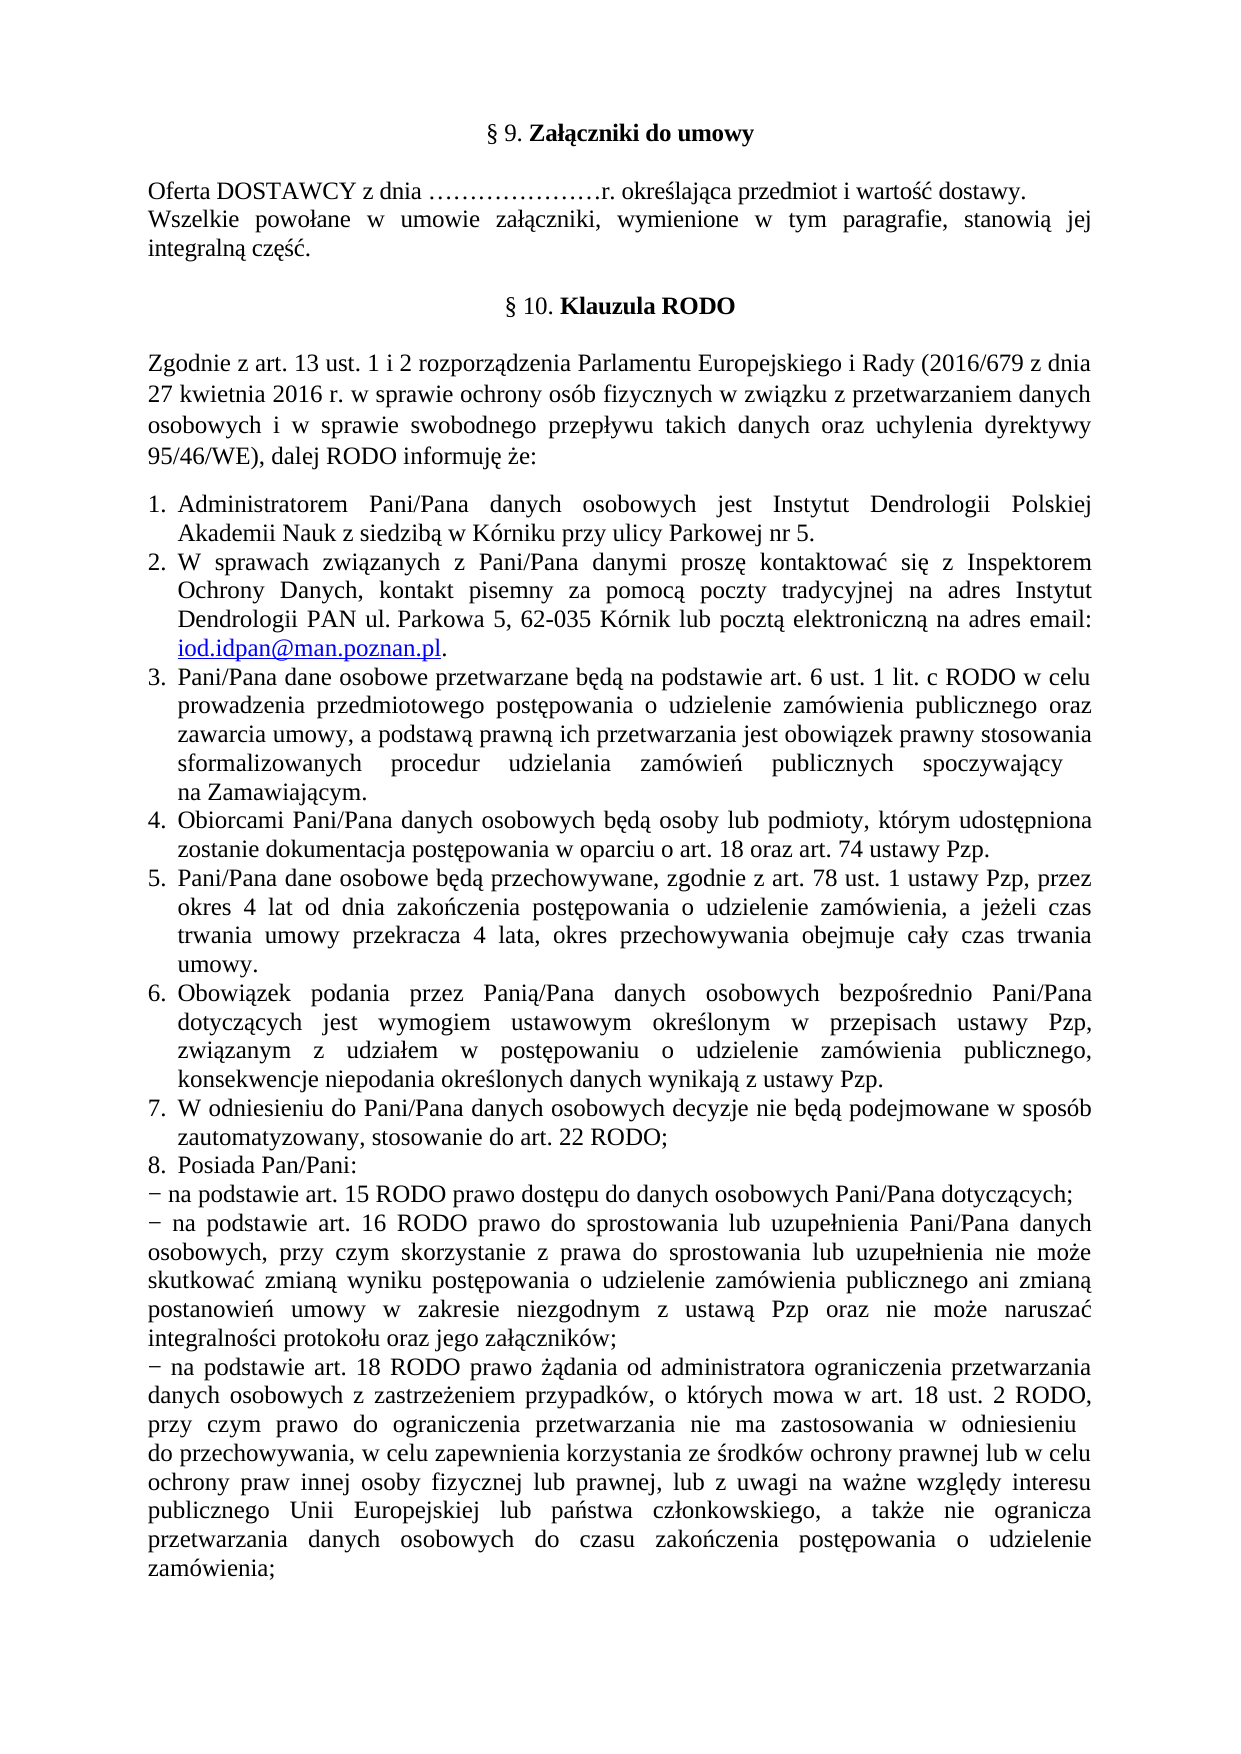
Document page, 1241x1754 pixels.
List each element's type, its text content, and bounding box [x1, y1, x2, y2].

text § 10. Klauzula RODO [148, 291, 1093, 319]
text − na podstawie art. 16 RODO prawo do sprostowania lub uzupełnienia Pani/Pana danych osobowych, przy czym skorzystanie z prawa do sprostowania lub uzupełnienia nie może skutkować zmianą wyniku postępowania o udzielenie zamówienia publicznego ani zmianą postanowień umowy w zakresie niezgodnym z ustawą Pzp oraz nie może naruszać integralności protokołu oraz jego załączników; [148, 1208, 1093, 1352]
text − na podstawie art. 15 RODO prawo dostępu do danych osobowych Pani/Pana dotyczących; [148, 1179, 1093, 1208]
list Obowiązek podania przez Panią/Pana danych osobowych bezpośrednio Pani/Pana dotyczących jest wymogiem ustawowym określonym w przepisach ustawy Pzp, związanym z udziałem w postępowaniu o udzielenie zamówienia publicznego, konsekwencje niepodania określonych danych wynikają z ustawy Pzp. [148, 978, 1093, 1093]
list Pani/Pana dane osobowe przetwarzane będą na podstawie art. 6 ust. 1 lit. c RODO w celu prowadzenia przedmiotowego postępowania o udzielenie zamówienia publicznego oraz zawarcia umowy, a podstawą prawną ich przetwarzania jest obowiązek prawny stosowania sformalizowanych procedur udzielania zamówień publicznych spoczywający na Zamawiającym. [148, 662, 1093, 805]
list Obiorcami Pani/Pana danych osobowych będą osoby lub podmioty, którym udostępniona zostanie dokumentacja postępowania w oparciu o art. 18 oraz art. 74 ustawy Pzp. [148, 805, 1093, 863]
text § 9. Załączniki do umowy [148, 118, 1093, 147]
list W sprawach związanych z Pani/Pana danymi proszę kontaktować się z Inspektorem Ochrony Danych, kontakt pisemny za pomocą poczty tradycyjnej na adres Instytut Dendrologii PAN ul. Parkowa 5, 62-035 Kórnik lub pocztą elektroniczną na adres email: iod.idpan@man.poznan.pl. [148, 547, 1093, 662]
text Wszelkie powołane w umowie załączniki, wymienione w tym paragrafie, stanowią jej integralną część. [148, 204, 1093, 262]
list Administratorem Pani/Pana danych osobowych jest Instytut Dendrologii Polskiej Akademii Nauk z siedzibą w Kórniku przy ulicy Parkowej nr 5. [148, 489, 1093, 547]
list W odniesieniu do Pani/Pana danych osobowych decyzje nie będą podejmowane w sposób zautomatyzowany, stosowanie do art. 22 RODO; [148, 1093, 1093, 1150]
list Posiada Pan/Pani: [148, 1150, 1093, 1179]
list Pani/Pana dane osobowe będą przechowywane, zgodnie z art. 78 ust. 1 ustawy Pzp, przez okres 4 lat od dnia zakończenia postępowania o udzielenie zamówienia, a jeżeli czas trwania umowy przekracza 4 lata, okres przechowywania obejmuje cały czas trwania umowy. [148, 863, 1093, 978]
text Zgodnie z art. 13 ust. 1 i 2 rozporządzenia Parlamentu Europejskiego i Rady (2016/679 z dnia 27 kwietnia 2016 r. w sprawie ochrony osób fizycznych w związku z przetwarzaniem danych osobowych i w sprawie swobodnego przepływu takich danych oraz uchylenia dyrektywy 95/46/WE), dalej RODO informuję że: [148, 348, 1093, 470]
text − na podstawie art. 18 RODO prawo żądania od administratora ograniczenia przetwarzania danych osobowych z zastrzeżeniem przypadków, o których mowa w art. 18 ust. 2 RODO, przy czym prawo do ograniczenia przetwarzania nie ma zastosowania w odniesieniu do przechowywania, w celu zapewnienia korzystania ze środków ochrony prawnej lub w celu ochrony praw innej osoby fizycznej lub prawnej, lub z uwagi na ważne względy interesu publicznego Unii Europejskiej lub państwa członkowskiego, a także nie ogranicza przetwarzania danych osobowych do czasu zakończenia postępowania o udzielenie zamówienia; [148, 1352, 1093, 1582]
text Oferta DOSTAWCY z dnia …………………r. określająca przedmiot i wartość dostawy. [148, 176, 1093, 204]
